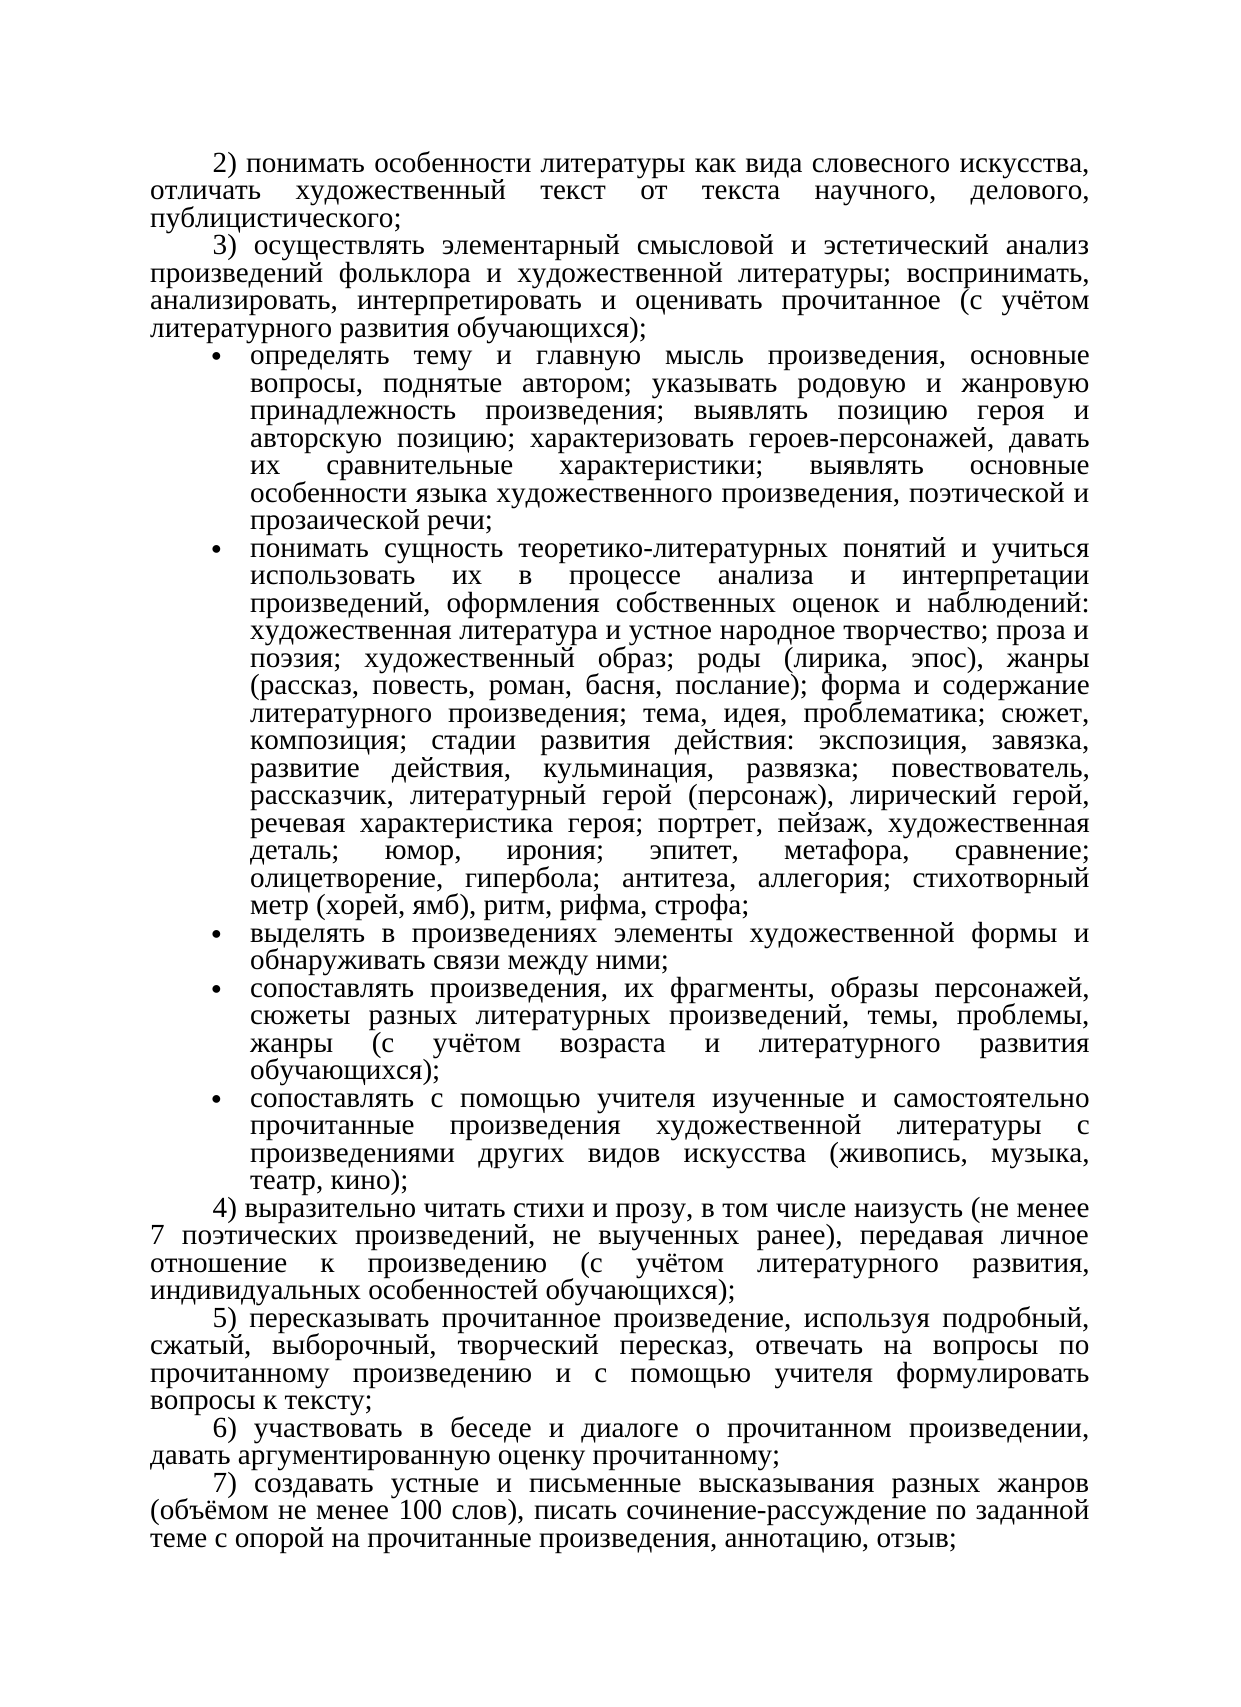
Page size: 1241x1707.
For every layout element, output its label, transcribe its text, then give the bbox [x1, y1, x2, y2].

text 7) создавать устные и письменные высказывания разных жанров (объёмом не менее 100 слов), писать сочинение-рассуждение по заданной теме с опорой на прочитанные произведения, аннотацию, отзыв; [150, 1470, 1090, 1552]
text 2) понимать особенности литературы как вида словесного искусства, отличать художественный текст от текста научного, делового, публицистического; [150, 150, 1090, 232]
list сопоставлять произведения, их фрагменты, образы персонажей, сюжеты разных литературных произведений, темы, проблемы, жанры (с учётом возраста и литературного развития обучающихся); [212, 975, 1090, 1085]
list понимать сущность теоретико-литературных понятий и учиться использовать их в процессе анализа и интерпретации произведений, оформления собственных оценок и наблюдений: художественная литература и устное народное творчество; проза и поэзия; художественный образ; роды (лирика, эпос), жанры (рассказ, повесть, роман, басня, послание); форма и содержание литературного произведения; тема, идея, проблематика; сюжет, композиция; стадии развития действия: экспозиция, завязка, развитие действия, кульминация, развязка; повествователь, рассказчик, литературный герой (персонаж), лирический герой, речевая характеристика героя; портрет, пейзаж, художественная деталь; юмор, ирония; эпитет, метафора, сравнение; олицетворение, гипербола; антитеза, аллегория; стихотворный метр (хорей, ямб), ритм, рифма, строфа; [212, 535, 1090, 920]
text 6) участвовать в беседе и диалоге о прочитанном произведении, давать аргументированную оценку прочитанному; [150, 1415, 1090, 1470]
text 4) выразительно читать стихи и прозу, в том числе наизусть (не менее 7 поэтических произведений, не выученных ранее), передавая личное отношение к произведению (с учётом литературного развития, индивидуальных особенностей обучающихся); [150, 1195, 1090, 1305]
list определять тему и главную мысль произведения, основные вопросы, поднятые автором; указывать родовую и жанровую принадлежность произведения; выявлять позицию героя и авторскую позицию; характеризовать героев-персонажей, давать их сравнительные характеристики; выявлять основные особенности языка художественного произведения, поэтической и прозаической речи; [212, 342, 1090, 535]
list выделять в произведениях элементы художественной формы и обнаруживать связи между ними; [212, 920, 1090, 975]
text 3) осуществлять элементарный смысловой и эстетический анализ произведений фольклора и художественной литературы; воспринимать, анализировать, интерпретировать и оценивать прочитанное (с учётом литературного развития обучающихся); [150, 232, 1090, 342]
text 5) пересказывать прочитанное произведение, используя подробный, сжатый, выборочный, творческий пересказ, отвечать на вопросы по прочитанному произведению и с помощью учителя формулировать вопросы к тексту; [150, 1305, 1090, 1415]
list сопоставлять с помощью учителя изученные и самостоятельно прочитанные произведения художественной литературы с произведениями других видов искусства (живопись, музыка, театр, кино); [212, 1085, 1090, 1195]
